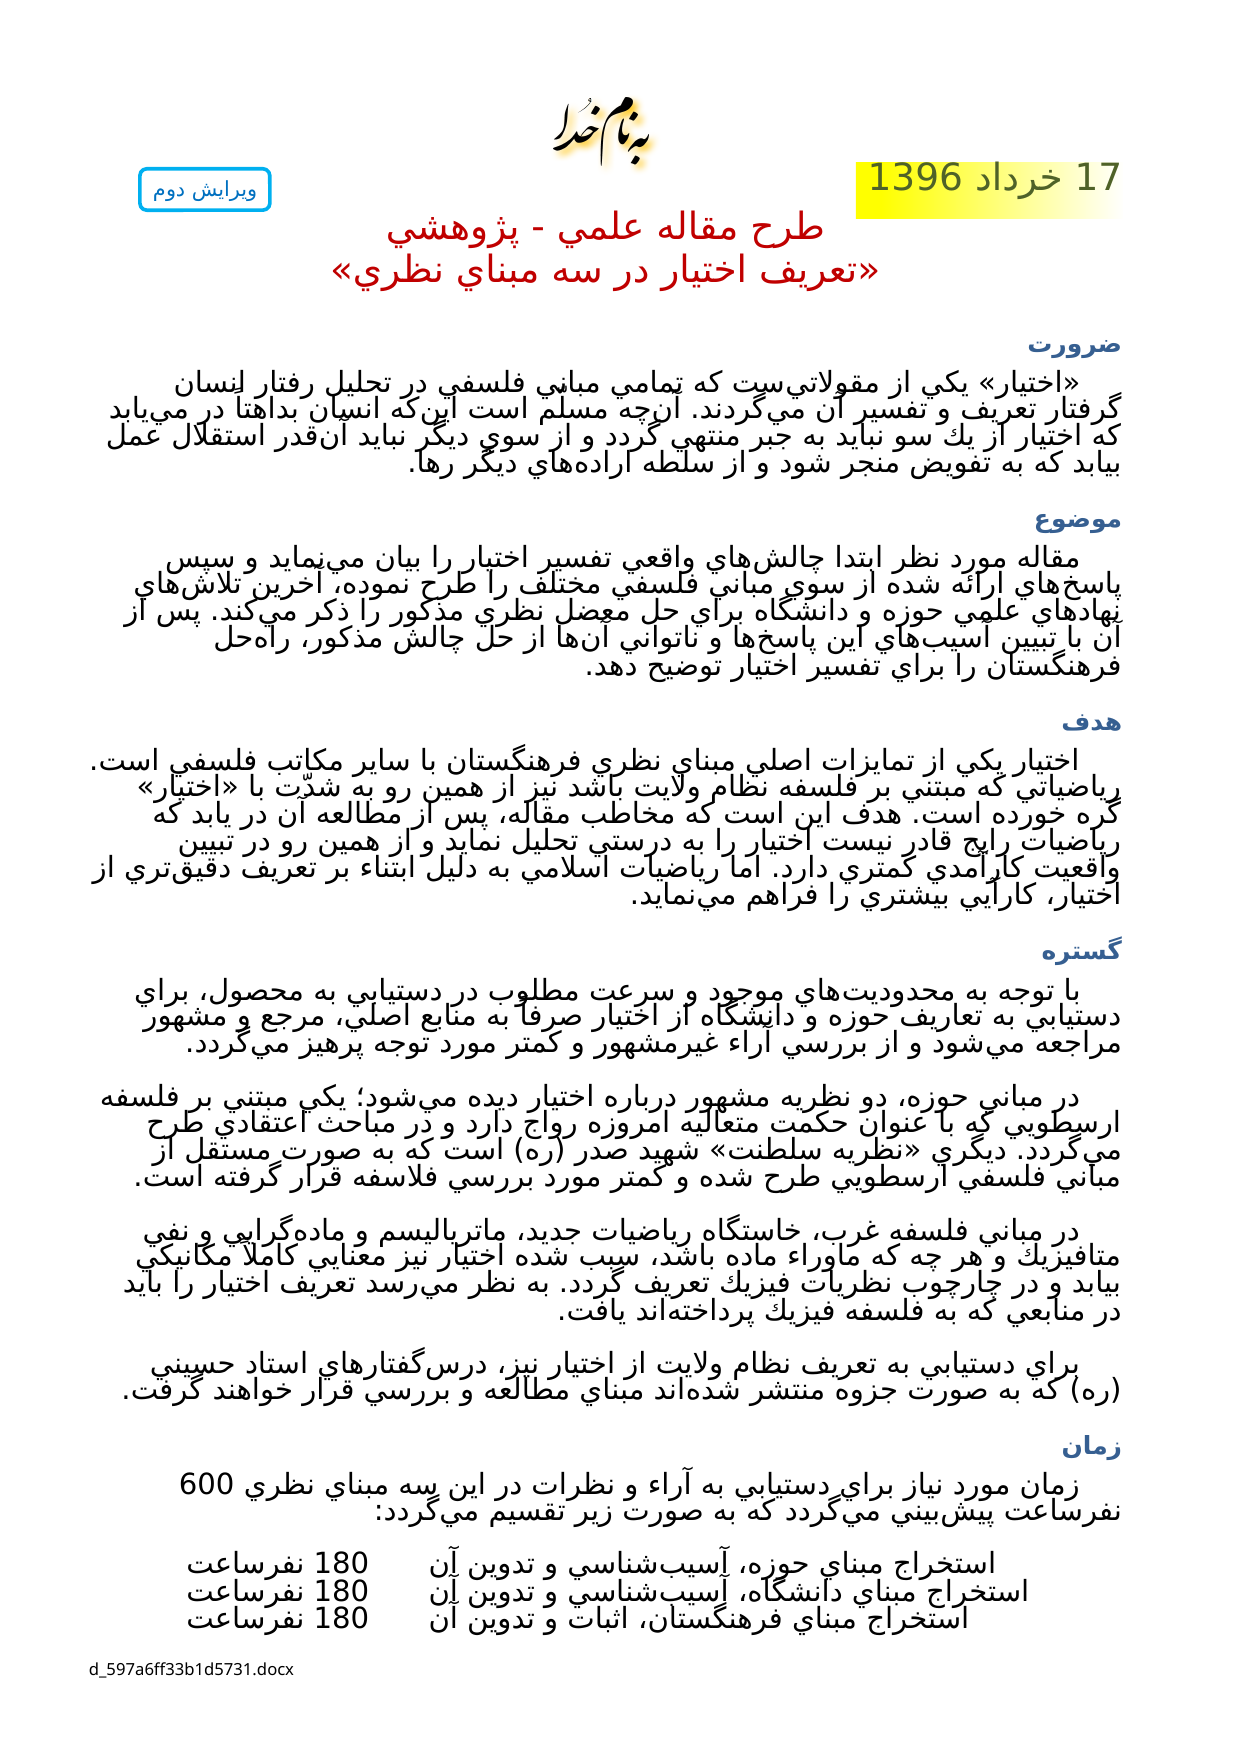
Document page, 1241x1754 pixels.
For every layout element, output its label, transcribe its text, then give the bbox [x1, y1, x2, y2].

subtitle موضوع [89, 504, 1122, 533]
text در مباني حوزه، دو نظريه مشهور درباره اختيار ديده مي‌شود؛ يكي مبتني بر فلسفه ارسطويي كه با عنوان حكمت متعاليه امروزه رواج دارد و در مباحث اعتقادي طرح مي‌گردد. ديگري «نظريه سلطنت» شهيد صدر (ره) است كه به صورت مستقل از مباني فلسفي ارسطويي طرح شده و كمتر مورد بررسي فلاسفه قرار گرفته است. [89, 1085, 1122, 1193]
text در مباني فلسفه غرب، خاستگاه رياضيات جديد، ماترياليسم و ماده‌گرايي و نفي متافيزيك و هر چه كه ماوراء ماده باشد، سبب شده اختيار نيز معنايي كاملاً مكانيكي بيابد و در چارچوب نظريات فيزيك تعريف گردد. به نظر مي‌رسد تعريف اختيار را بايد در منابعي كه به فلسفه فيزيك پرداخته‌اند يافت. [89, 1218, 1122, 1327]
text استخراج مبناي دانشگاه، آسيب‌شناسي و تدوين آن 180 نفرساعت [89, 1579, 1122, 1606]
text «اختيار» يكي از مقولاتي‌ست كه تمامي مباني فلسفي در تحليل رفتار انسان گرفتار تعريف و تفسير آن مي‌گردند. آن‌چه مسلّم است اين‌كه انسان بداهتاً در مي‌يابد كه اختيار از يك سو نبايد به جبر منتهي گردد و از سوي ديگر نبايد آن‌قدر استقلال عمل بيابد كه به تفويض منجر شود و از سلطه اراده‌هاي ديگر رها. [89, 371, 1122, 479]
text براي دستيابي به تعريف نظام ولايت از اختيار نيز، درس‌گفتارهاي استاد حسيني (ره) كه به صورت جزوه منتشر شده‌اند مبناي مطالعه و بررسي قرار خواهند گرفت. [89, 1352, 1122, 1406]
text مقاله مورد نظر ابتدا چالش‌هاي واقعي تفسير اختيار را بيان مي‌نمايد و سپس پاسخ‌هاي ارائه شده از سوي مباني فلسفي مختلف را طرح نموده، آخرين تلاش‌هاي نهادهاي علمي حوزه و دانشگاه براي حل معضل نظري مذكور را ذكر مي‌كند. پس از آن با تبيين آسيب‌هاي اين پاسخ‌ها و ناتواني آن‌ها از حل چالش مذكور، راه‌حل فرهنگستان را براي تفسير اختيار توضيح دهد. [89, 546, 1122, 682]
text استخراج مبناي حوزه، آسيب‌شناسي و تدوين آن 180 نفرساعت [89, 1552, 1122, 1579]
text زمان مورد نياز براي دستيابي به آراء و نظرات در اين سه مبناي نظري 600 نفرساعت پيش‌بيني مي‌گردد كه به صورت زير تقسيم مي‌گردد: [89, 1473, 1122, 1527]
subtitle زمان [89, 1431, 1122, 1460]
text طرح مقاله علمي - پژوهشي «تعريف اختيار در سه مبناي نظري» [89, 204, 1122, 292]
subtitle گستره [89, 937, 1122, 966]
text با توجه به محدوديت‌هاي موجود و سرعت مطلوب در دستيابي به محصول، براي دستيابي به تعاريف حوزه و دانشگاه از اختيار صرفاً به منابع اصلي، مرجع و مشهور مراجعه مي‌شود و از بررسي آراء غيرمشهور و كمتر مورد توجه پرهيز مي‌گردد. [89, 978, 1122, 1060]
subtitle هدف [89, 707, 1122, 736]
subtitle ضرورت [89, 329, 1122, 358]
text اختيار يكي از تمايزات اصلي مبناي نظري فرهنگستان با ساير مكاتب فلسفي است. رياضياتي كه مبتني بر فلسفه نظام ولايت باشد نيز از همين رو به شدّت با «اختيار» گره خورده است. هدف اين است كه مخاطب مقاله، پس از مطالعه آن در يابد كه رياضيات رايج قادر نيست اختيار را به درستي تحليل نمايد و از همين رو در تبيين واقعيت كارآمدي كمتري دارد. اما رياضيات اسلامي به دليل ابتناء بر تعريف دقيق‌تري از اختيار، كارآيي بيشتري را فراهم مي‌نمايد. [89, 748, 1122, 912]
text استخراج مبناي فرهنگستان، اثبات و تدوين آن 180 نفرساعت [89, 1606, 1122, 1633]
picture [553, 97, 649, 166]
